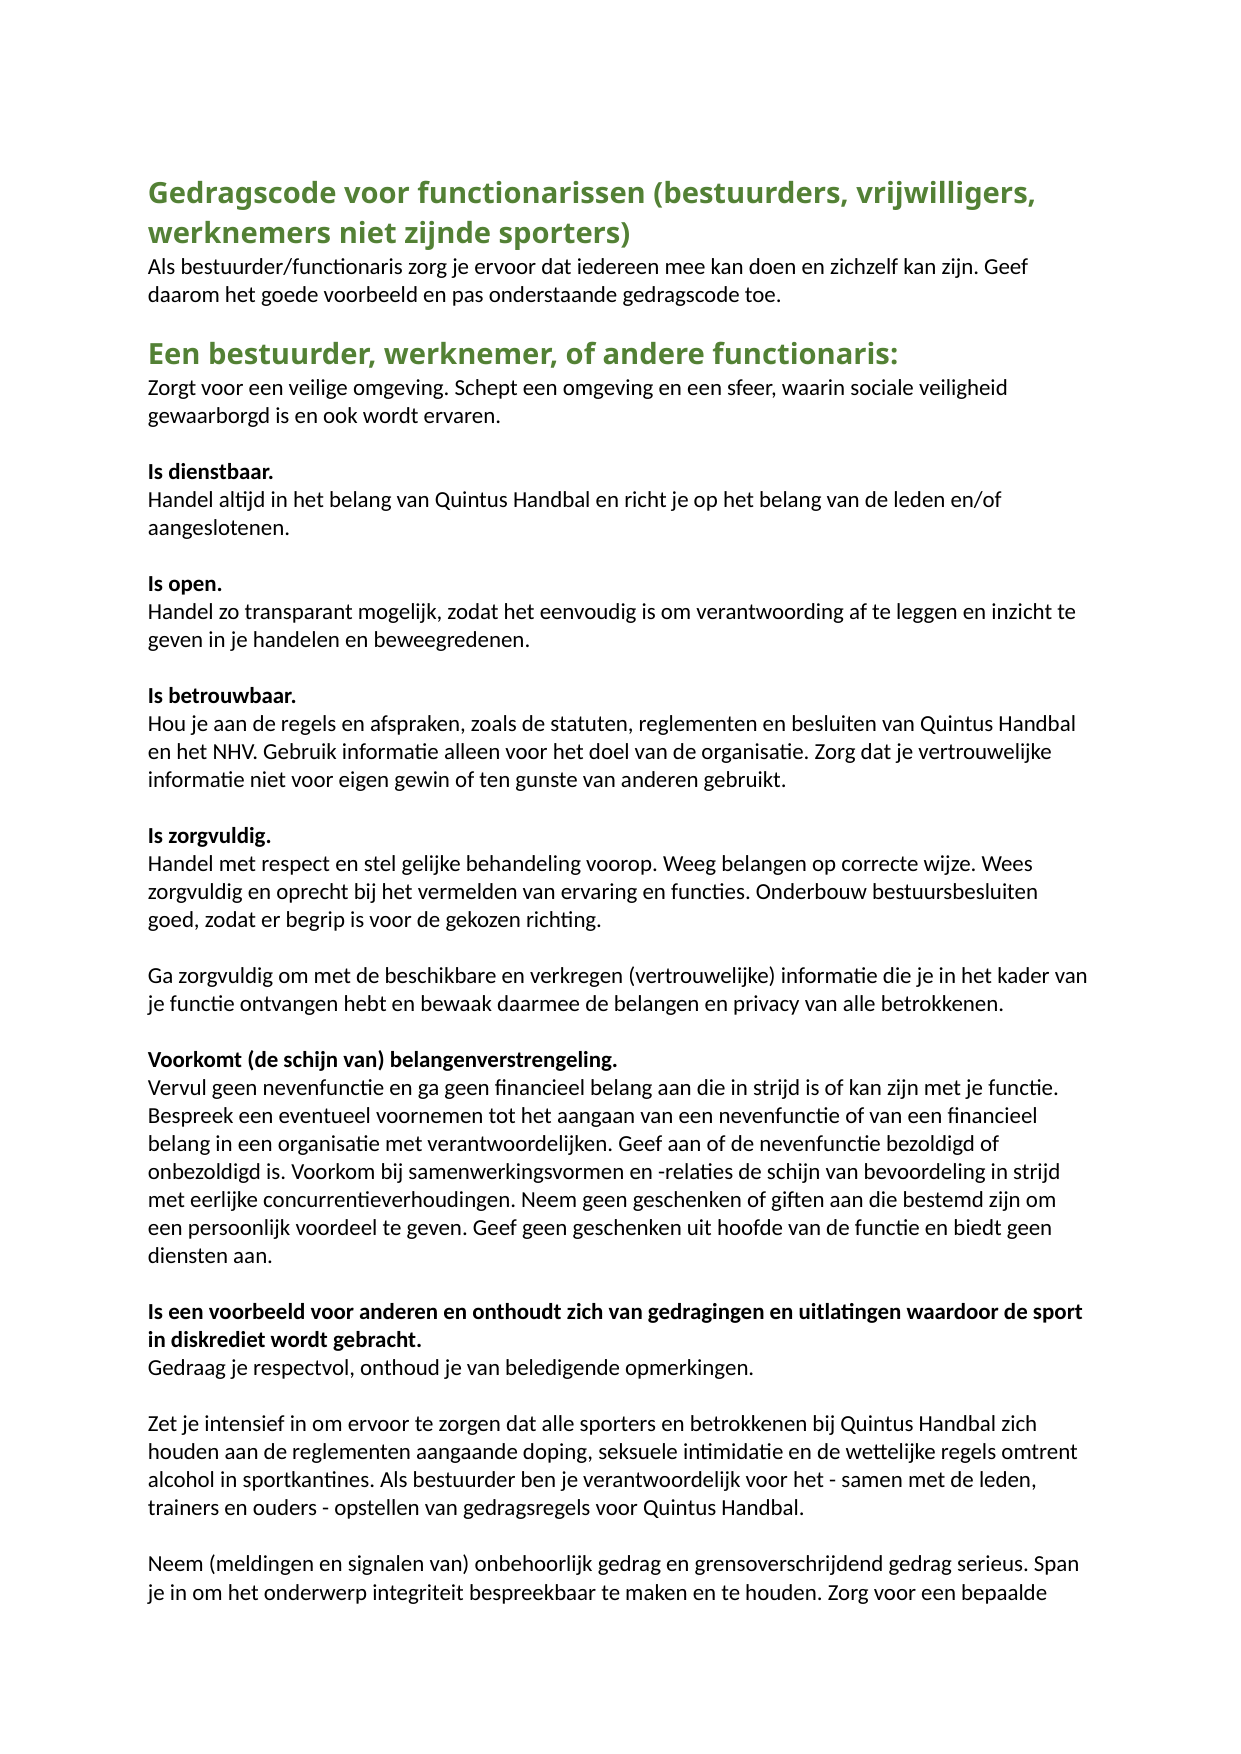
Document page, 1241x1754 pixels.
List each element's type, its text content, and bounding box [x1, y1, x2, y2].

text Een bestuurder, werknemer, of andere functionaris: [148, 333, 1093, 373]
text Handel altijd in het belang van Quintus Handbal en richt je op het belang van de leden en/of aangeslotenen. [148, 485, 1093, 541]
text Gedragscode voor functionarissen (bestuurders, vrijwilligers, werknemers niet zijnde sporters) [148, 173, 1093, 252]
text Vervul geen nevenfunctie en ga geen financieel belang aan die in strijd is of kan zijn met je functie. Bespreek een eventueel voornemen tot het aangaan van een nevenfunctie of van een financieel belang in een organisatie met verantwoordelijken. Geef aan of de nevenfunctie bezoldigd of onbezoldigd is. Voorkom bij samenwerkingsvormen en -relaties de schijn van bevoordeling in strijd met eerlijke concurrentieverhoudingen. Neem geen geschenken of giften aan die bestemd zijn om een persoonlijk voordeel te geven. Geef geen geschenken uit hoofde van de functie en biedt geen diensten aan. [148, 1073, 1093, 1269]
text Handel zo transparant mogelijk, zodat het eenvoudig is om verantwoording af te leggen en inzicht te geven in je handelen en beweegredenen. [148, 597, 1093, 653]
text Voorkomt (de schijn van) belangenverstrengeling. [148, 1045, 1093, 1073]
text Zorgt voor een veilige omgeving. Schept een omgeving en een sfeer, waarin sociale veiligheid gewaarborgd is en ook wordt ervaren. [148, 373, 1093, 429]
text Zet je intensief in om ervoor te zorgen dat alle sporters en betrokkenen bij Quintus Handbal zich houden aan de reglementen aangaande doping, seksuele intimidatie en de wettelijke regels omtrent alcohol in sportkantines. Als bestuurder ben je verantwoordelijk voor het - samen met de leden, trainers en ouders - opstellen van gedragsregels voor Quintus Handbal. [148, 1409, 1093, 1522]
text Ga zorgvuldig om met de beschikbare en verkregen (vertrouwelijke) informatie die je in het kader van je functie ontvangen hebt en bewaak daarmee de belangen en privacy van alle betrokkenen. [148, 961, 1093, 1017]
text Is zorgvuldig. [148, 821, 1093, 849]
text Is dienstbaar. [148, 457, 1093, 485]
text Is betrouwbaar. [148, 681, 1093, 709]
text Als bestuurder/functionaris zorg je ervoor dat iedereen mee kan doen en zichzelf kan zijn. Geef daarom het goede voorbeeld en pas onderstaande gedragscode toe. [148, 252, 1093, 308]
text Is een voorbeeld voor anderen en onthoudt zich van gedragingen en uitlatingen waardoor de sport in diskrediet wordt gebracht. [148, 1297, 1093, 1353]
text Handel met respect en stel gelijke behandeling voorop. Weeg belangen op correcte wijze. Wees zorgvuldig en oprecht bij het vermelden van ervaring en functies. Onderbouw bestuursbesluiten goed, zodat er begrip is voor de gekozen richting. [148, 849, 1093, 933]
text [148, 1549, 1093, 1606]
text Gedraag je respectvol, onthoud je van beledigende opmerkingen. [148, 1353, 1093, 1381]
text Is open. [148, 569, 1093, 597]
text Hou je aan de regels en afspraken, zoals de statuten, reglementen en besluiten van Quintus Handbal en het NHV. Gebruik informatie alleen voor het doel van de organisatie. Zorg dat je vertrouwelijke informatie niet voor eigen gewin of ten gunste van anderen gebruikt. [148, 709, 1093, 793]
